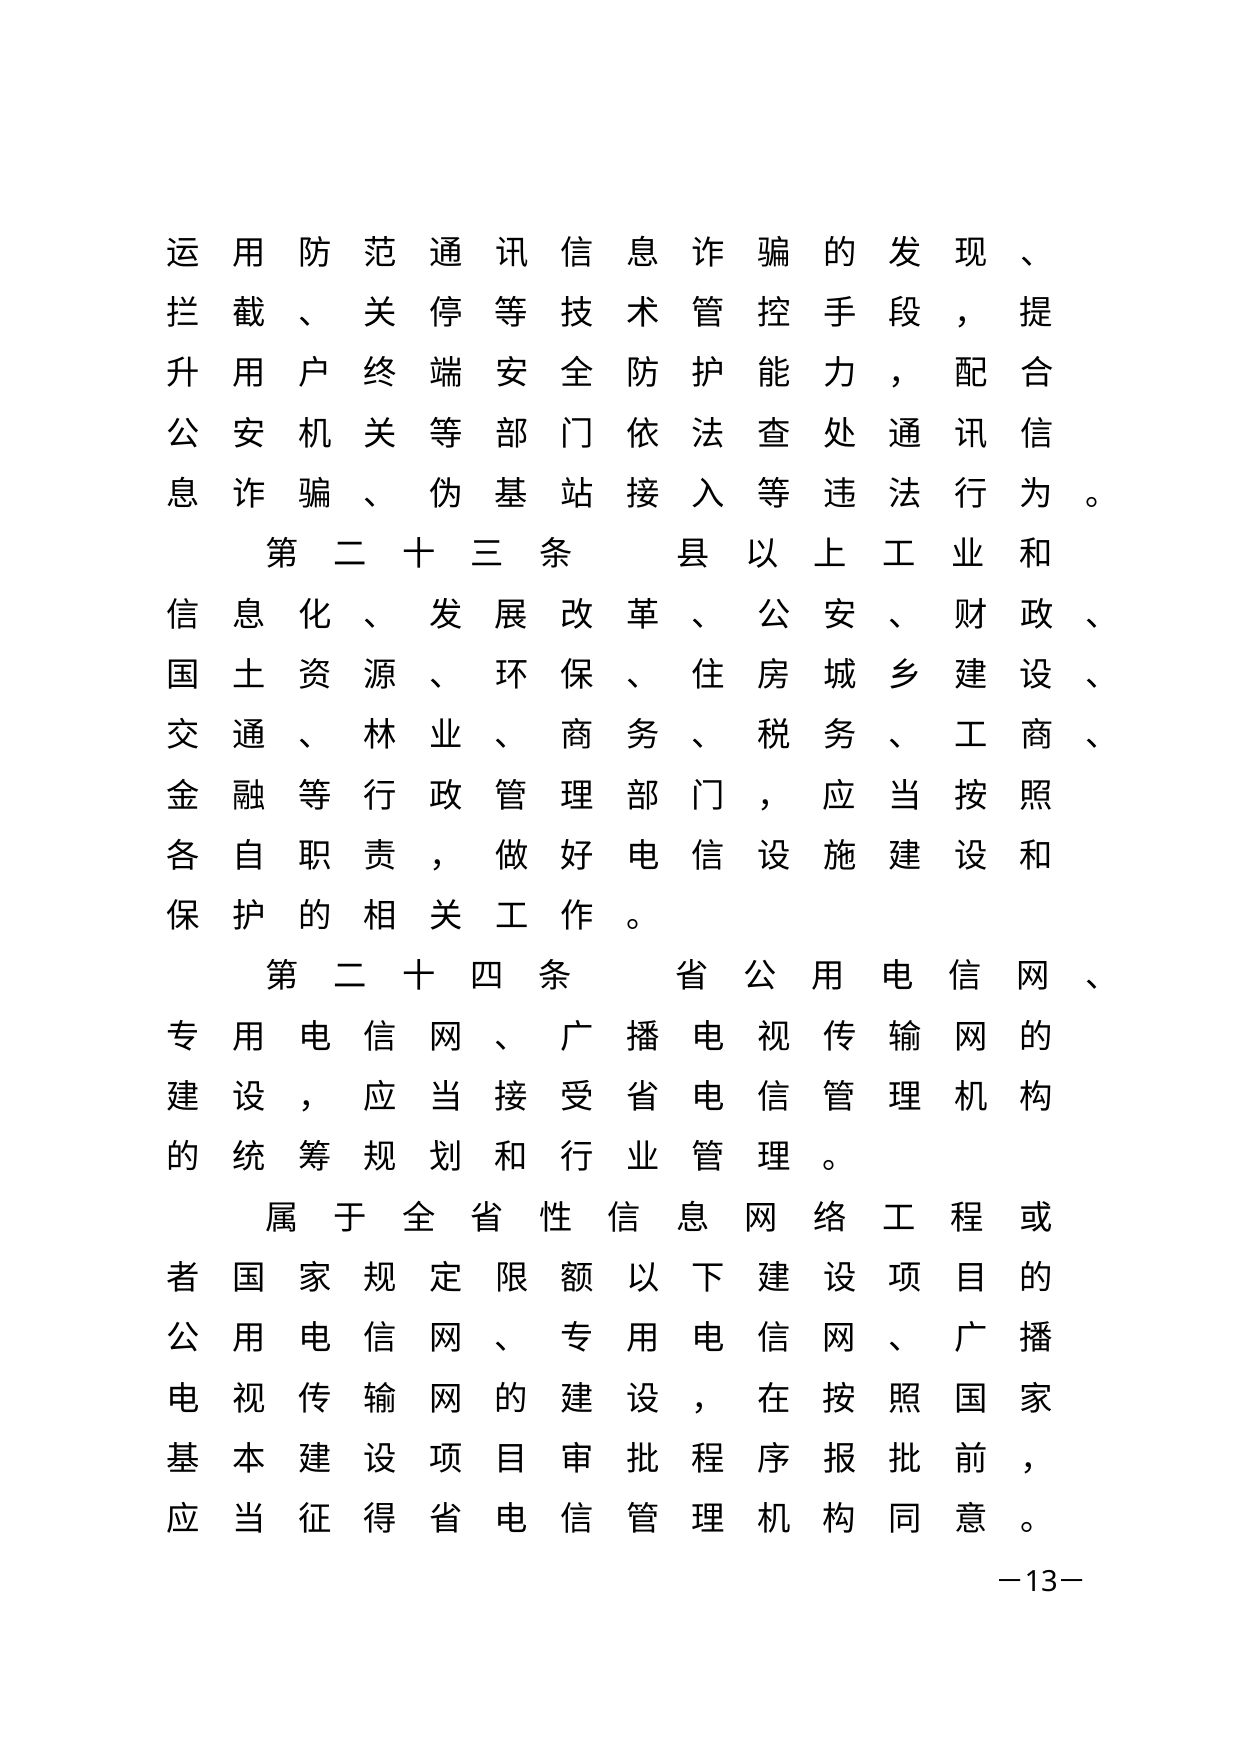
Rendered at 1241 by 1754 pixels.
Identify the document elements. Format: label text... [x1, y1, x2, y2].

text 第二十四条 省公用电信网、专用电信网、广播电视传输网的建设，应当接受省电信管理机构的统筹规划和行业管理。 [167, 943, 1085, 1184]
text 第二十二条 电信业务经营者应当规范电信业务经营秩序，运用防范通讯信息诈骗的发现、拦截、关停等技术管控手段，提升用户终端安全防护能力，配合公安机关等部门依法查处通讯信息诈骗、伪基站接入等违法行为。 [167, 219, 1085, 521]
text 第二十三条 县以上工业和信息化、发展改革、公安、财政、国土资源、环保、住房城乡建设、交通、林业、商务、税务、工商、金融等行政管理部门，应当按照各自职责，做好电信设施建设和保护的相关工作。 [167, 521, 1085, 943]
text 属于全省性信息网络工程或者国家规定限额以下建设项目的公用电信网、专用电信网、广播电视传输网的建设，在按照国家基本建设项目审批程序报批前，应当征得省电信管理机构同意。 [167, 1184, 1085, 1546]
